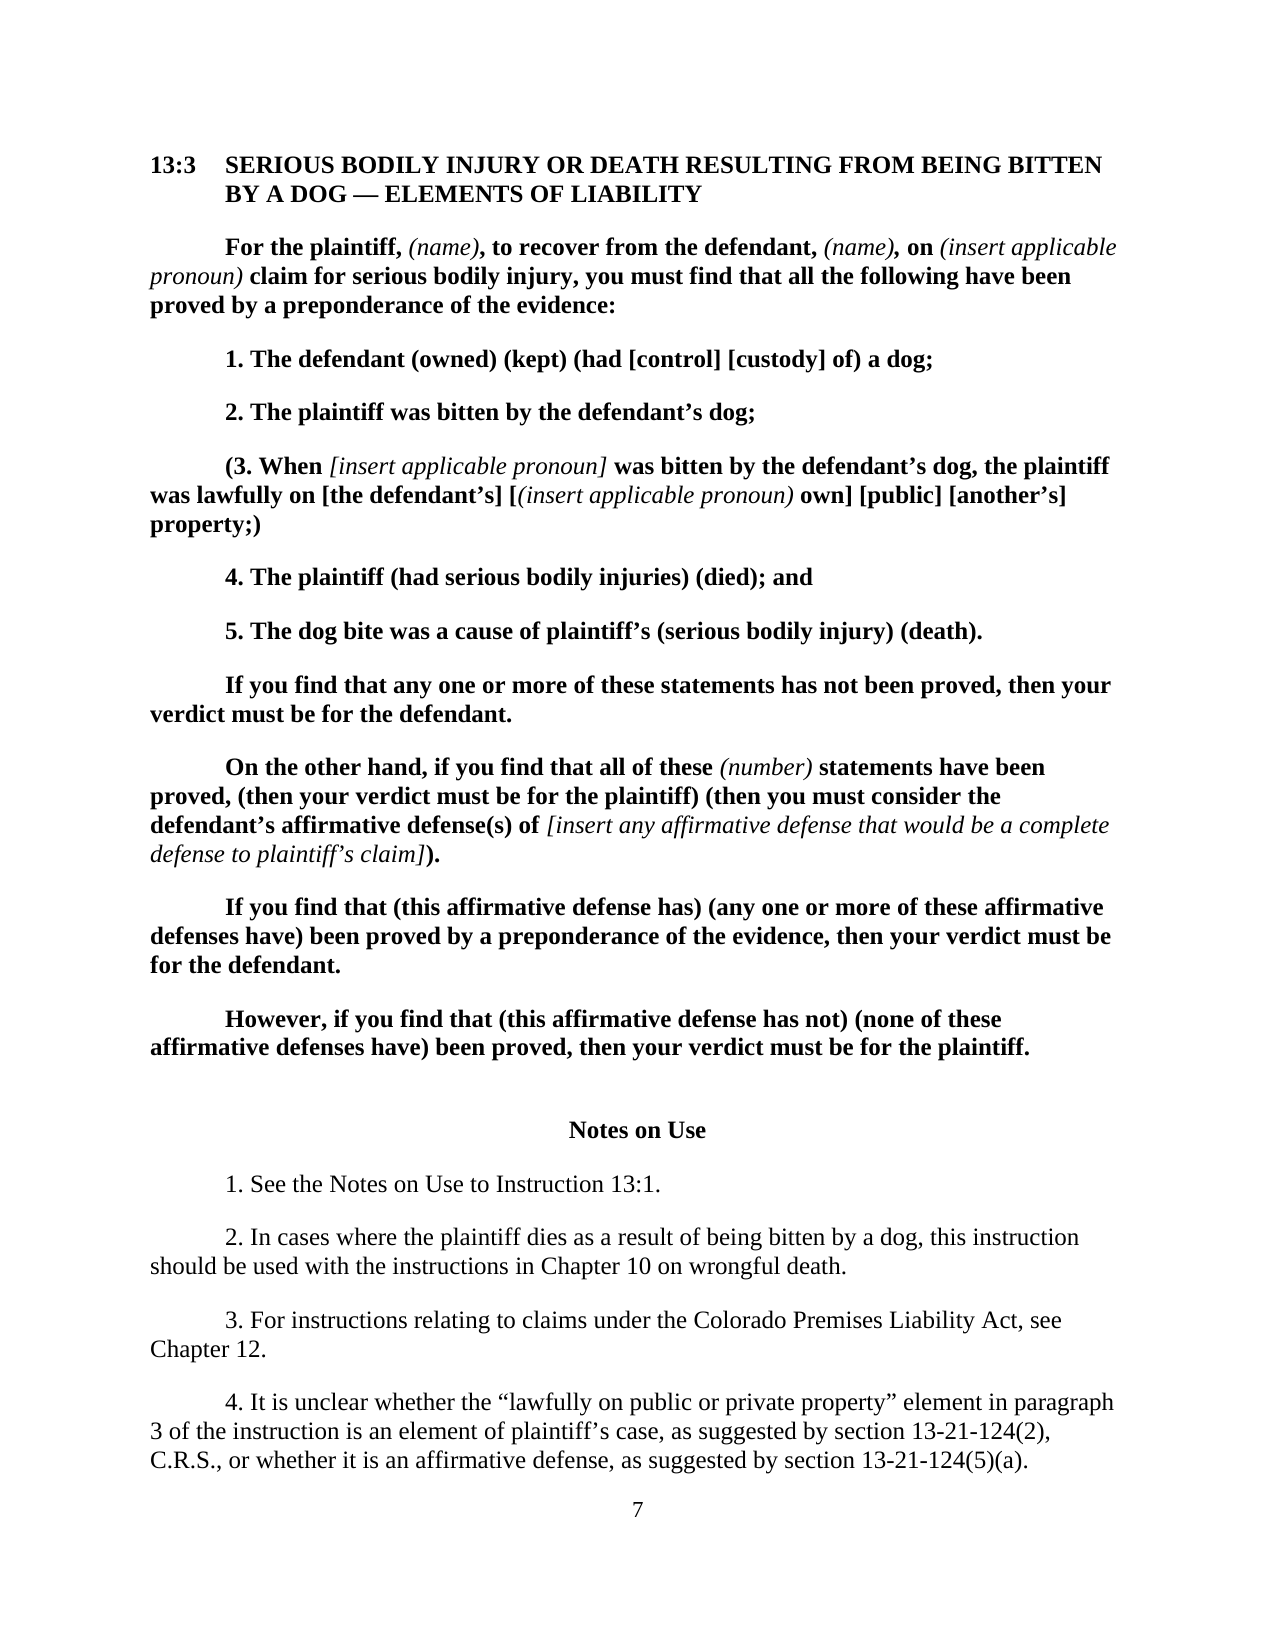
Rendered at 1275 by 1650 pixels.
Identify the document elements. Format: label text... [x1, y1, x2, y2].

text 1. See the Notes on Use to Instruction 13:1. [150, 1169, 1125, 1197]
text 5. The dog bite was a cause of plaintiff’s (serious bodily injury) (death). [150, 616, 1125, 645]
text 2. In cases where the plaintiff dies as a result of being bitten by a dog, this instruction should be used with the instructions in Chapter 10 on wrongful death. [150, 1222, 1125, 1280]
text Notes on Use [150, 1115, 1125, 1144]
text On the other hand, if you find that all of these (number) statements have been proved, (then your verdict must be for the plaintiff) (then you must consider the defendant’s affirmative defense(s) of [insert any affirmative defense that would be a complete defense to plaintiff’s claim]). [150, 752, 1125, 867]
text 13:3 SERIOUS BODILY INJURY OR DEATH RESULTING FROM BEING BITTEN BY A DOG — ELEMENTS OF LIABILITY [150, 150, 1125, 207]
text 1. The defendant (owned) (kept) (had [control] [custody] of) a dog; [150, 344, 1125, 372]
text However, if you find that (this affirmative defense has not) (none of these affirmative defenses have) been proved, then your verdict must be for the plaintiff. [150, 1004, 1125, 1061]
text If you find that (this affirmative defense has) (any one or more of these affirmative defenses have) been proved by a preponderance of the evidence, then your verdict must be for the defendant. [150, 892, 1125, 979]
text 2. The plaintiff was bitten by the defendant’s dog; [150, 397, 1125, 426]
text If you find that any one or more of these statements has not been proved, then your verdict must be for the defendant. [150, 670, 1125, 727]
text 3. For instructions relating to claims under the Colorado Premises Liability Act, see Chapter 12. [150, 1305, 1125, 1362]
text (3. When [insert applicable pronoun] was bitten by the defendant’s dog, the plaintiff was lawfully on [the defendant’s] [(insert applicable pronoun) own] [public] [another’s] property;) [150, 451, 1125, 537]
text For the plaintiff, (name), to recover from the defendant, (name), on (insert applicable pronoun) claim for serious bodily injury, you must find that all the following have been proved by a preponderance of the evidence: [150, 232, 1125, 319]
text 4. The plaintiff (had serious bodily injuries) (died); and [150, 562, 1125, 591]
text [150, 1387, 1125, 1474]
